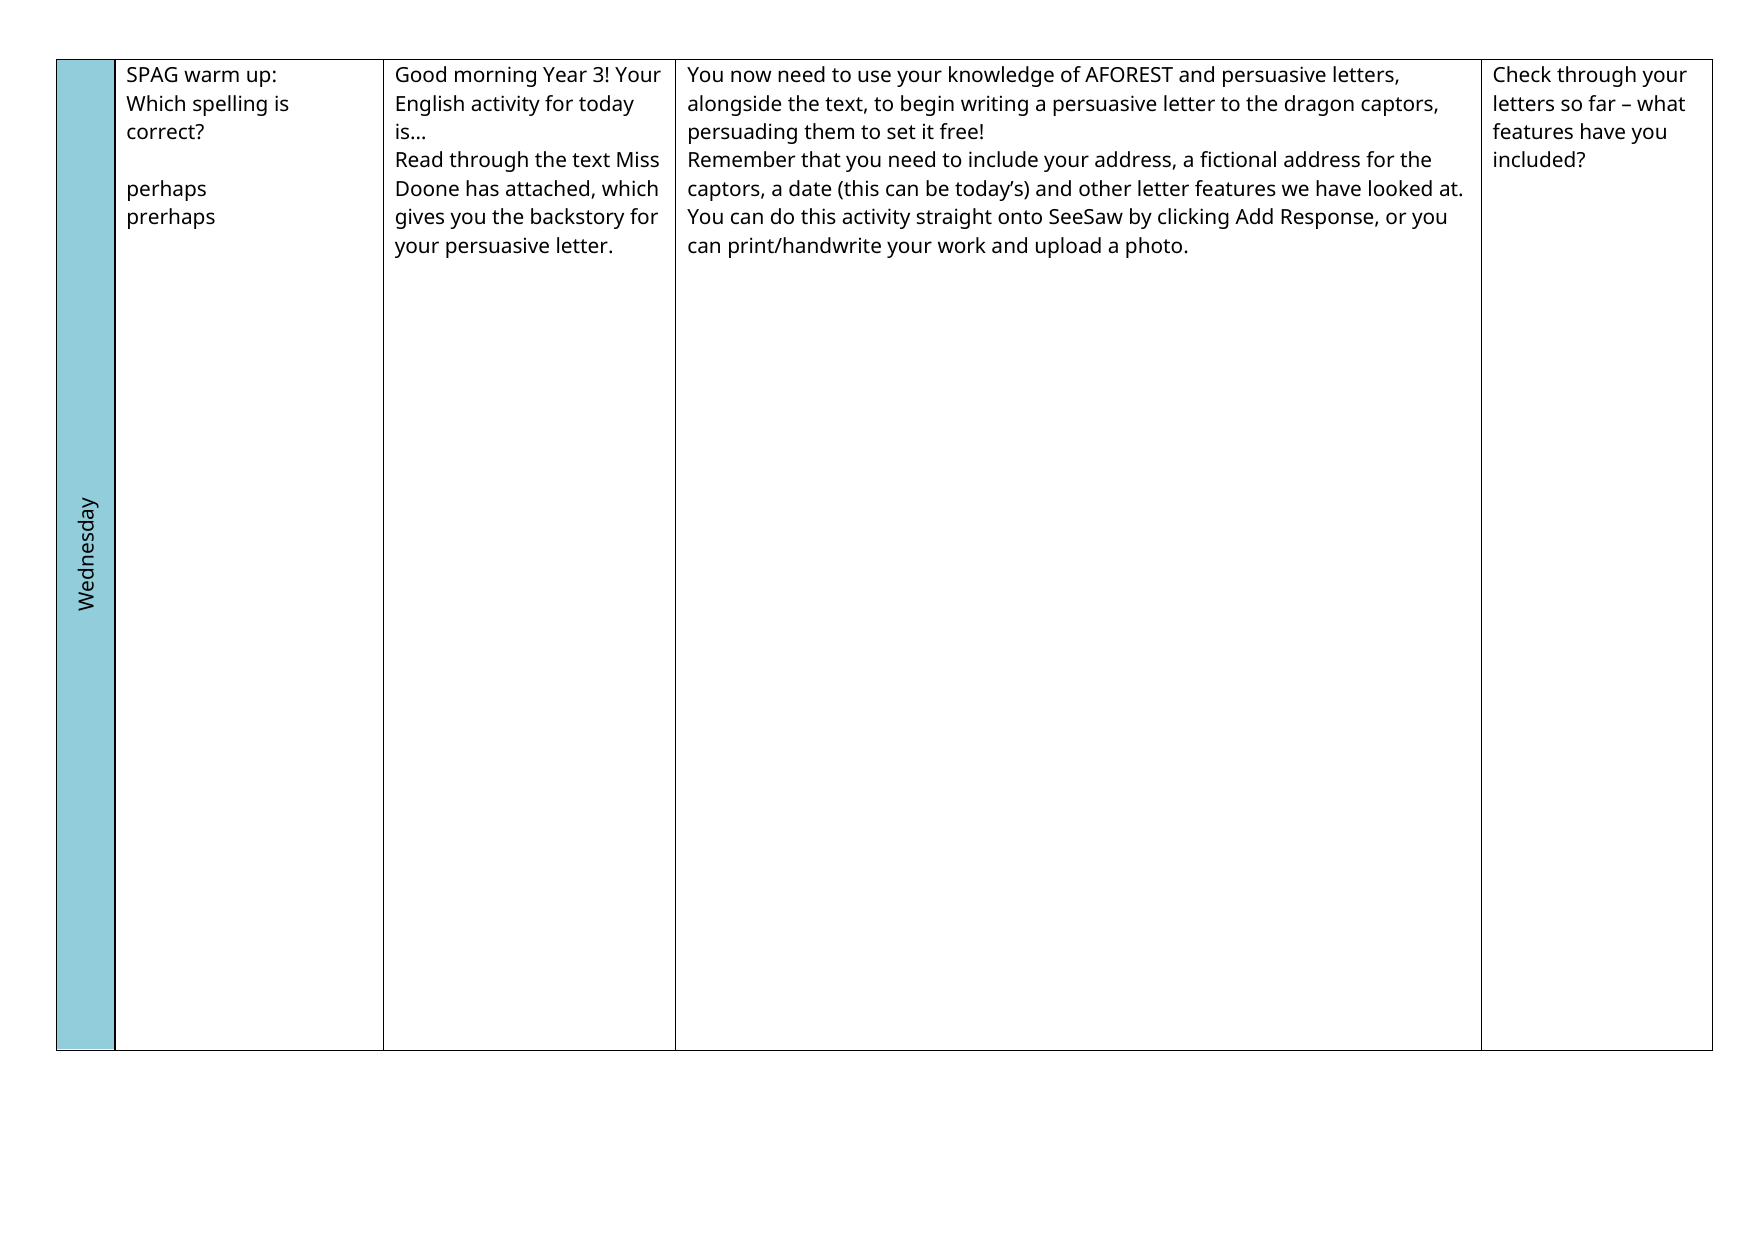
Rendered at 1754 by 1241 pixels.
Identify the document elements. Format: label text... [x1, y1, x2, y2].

table_cell You now need to use your knowledge of AFOREST and persuasive letters, alongside the text, to begin writing a persuasive letter to the dragon captors, persuading them to set it free! Remember that you need to include your address, a fictional address for the captors, a date (this can be today’s) and other letter features we have looked at. You can do this activity straight onto SeeSaw by clicking Add Response, or you can print/handwrite your work and upload a photo. [676, 60, 1481, 1049]
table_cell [1482, 60, 1712, 1049]
table_cell Good morning Year 3! Your English activity for today is… Read through the text Miss Doone has attached, which gives you the backstory for your persuasive letter. [384, 60, 675, 1049]
table_cell SPAG warm up: Which spelling is correct? perhaps prerhaps [116, 60, 383, 1049]
table_cell Wednesday [57, 60, 114, 1049]
